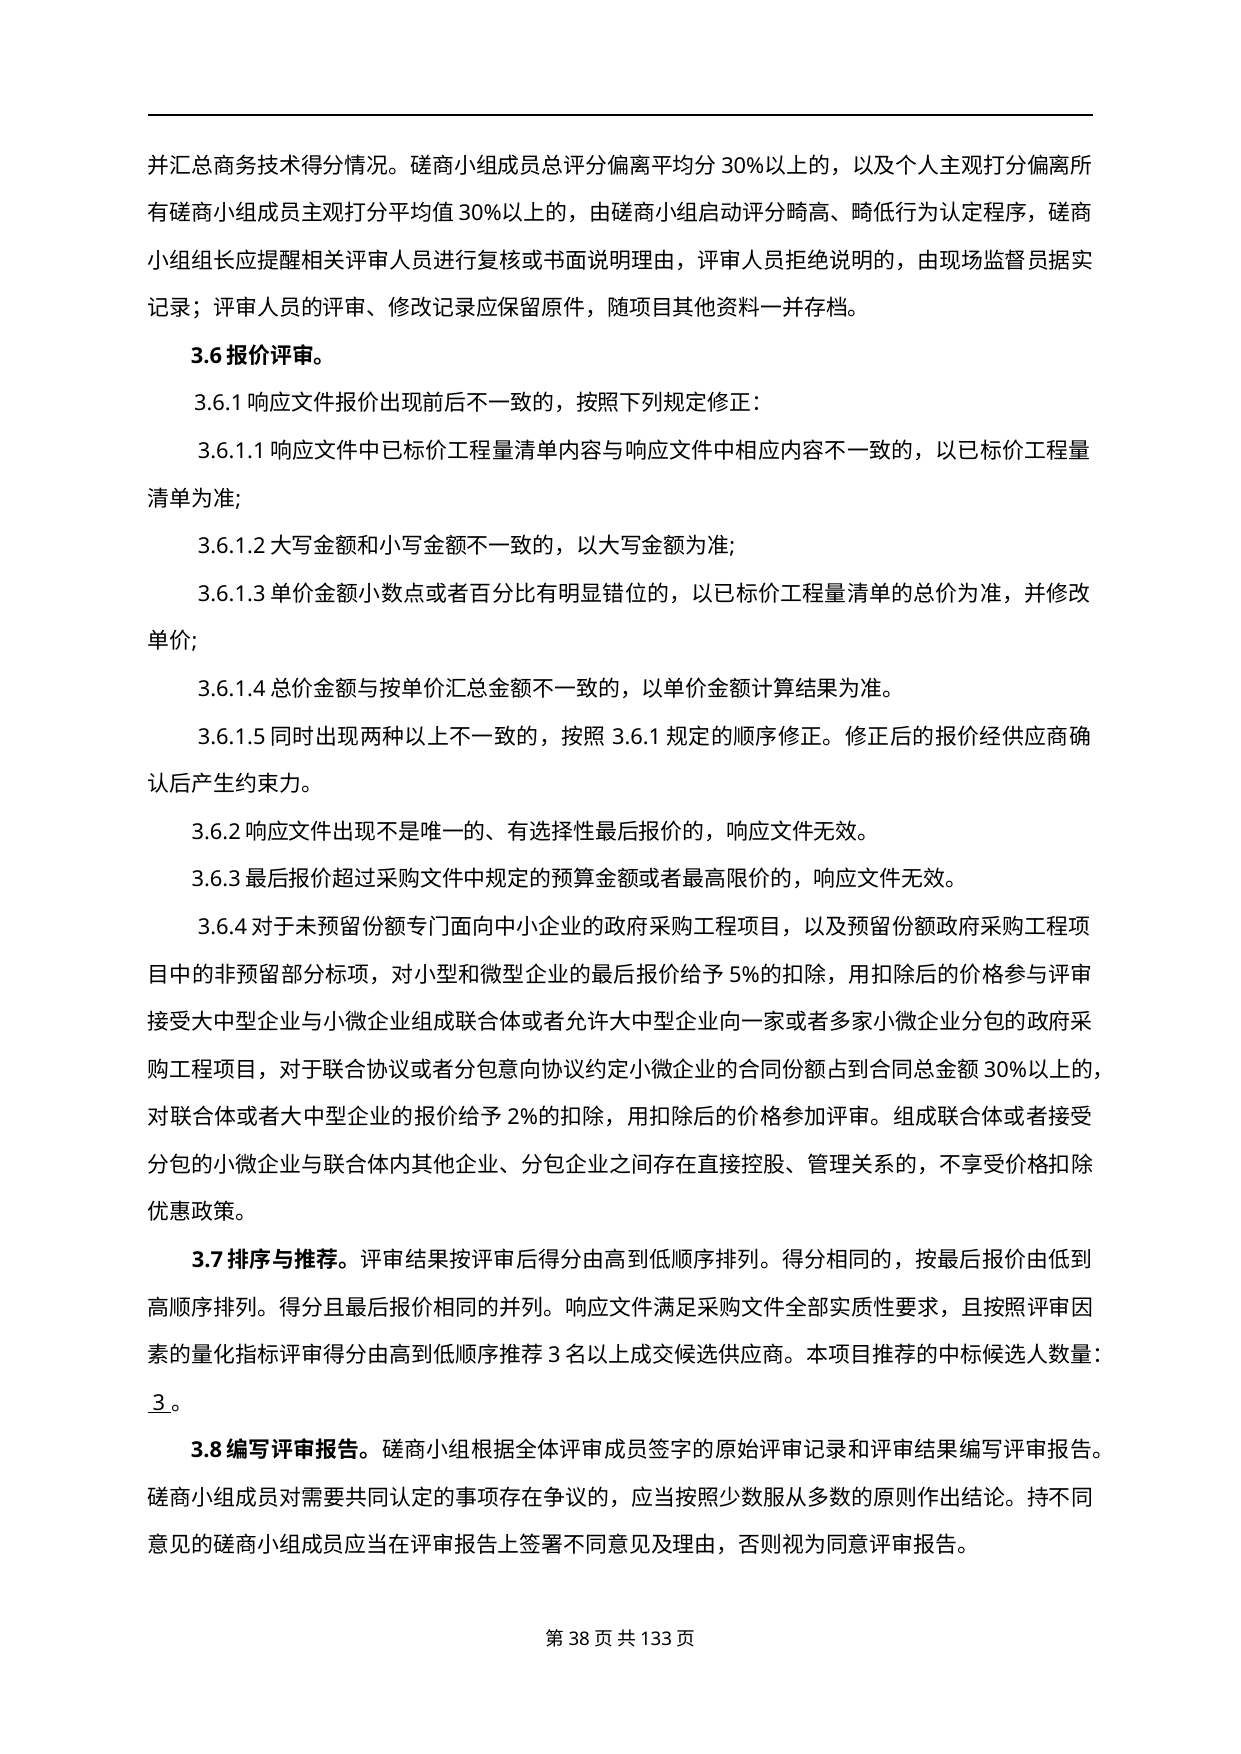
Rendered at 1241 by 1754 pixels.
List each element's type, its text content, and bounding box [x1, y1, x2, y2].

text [148, 148, 1093, 322]
text 3.6报价评审。 [148, 338, 1093, 369]
text 3.7排序与推荐。评审结果按评审后得分由高到低顺序排列。得分相同的，按最后报价由低到高顺序排列。得分且最后报价相同的并列。响应文件满足采购文件全部实质性要求，且按照评审因素的量化指标评审得分由高到低顺序推荐3名以上成交候选供应商。本项目推荐的中标候选人数量： 3 。 [148, 1242, 1093, 1416]
text 3.6.3最后报价超过采购文件中规定的预算金额或者最高限价的，响应文件无效。 [148, 861, 1093, 893]
text 3.6.1.1响应文件中已标价工程量清单内容与响应文件中相应内容不一致的，以已标价工程量清单为准; [148, 433, 1093, 512]
text 3.6.2响应文件出现不是唯一的、有选择性最后报价的，响应文件无效。 [148, 814, 1093, 846]
text 3.8编写评审报告。磋商小组根据全体评审成员签字的原始评审记录和评审结果编写评审报告。磋商小组成员对需要共同认定的事项存在争议的，应当按照少数服从多数的原则作出结论。持不同意见的磋商小组成员应当在评审报告上签署不同意见及理由，否则视为同意评审报告。 [148, 1432, 1093, 1559]
text 3.6.1.5同时出现两种以上不一致的，按照3.6.1规定的顺序修正。修正后的报价经供应商确认后产生约束力。 [148, 719, 1093, 798]
text 3.6.1.4总价金额与按单价汇总金额不一致的，以单价金额计算结果为准。 [148, 671, 1093, 703]
text 3.6.1.3单价金额小数点或者百分比有明显错位的，以已标价工程量清单的总价为准，并修改单价; [148, 576, 1093, 655]
text 3.6.4对于未预留份额专门面向中小企业的政府采购工程项目，以及预留份额政府采购工程项目中的非预留部分标项，对小型和微型企业的最后报价给予5%的扣除，用扣除后的价格参与评审。接受大中型企业与小微企业组成联合体或者允许大中型企业向一家或者多家小微企业分包的政府采购工程项目，对于联合协议或者分包意向协议约定小微企业的合同份额占到合同总金额30%以上的，对联合体或者大中型企业的报价给予2%的扣除，用扣除后的价格参加评审。组成联合体或者接受分包的小微企业与联合体内其他企业、分包企业之间存在直接控股、管理关系的，不享受价格扣除优惠政策。 [148, 909, 1093, 1226]
text 3.6.1响应文件报价出现前后不一致的，按照下列规定修正： [148, 385, 1093, 417]
text 3.6.1.2大写金额和小写金额不一致的，以大写金额为准; [148, 528, 1093, 560]
